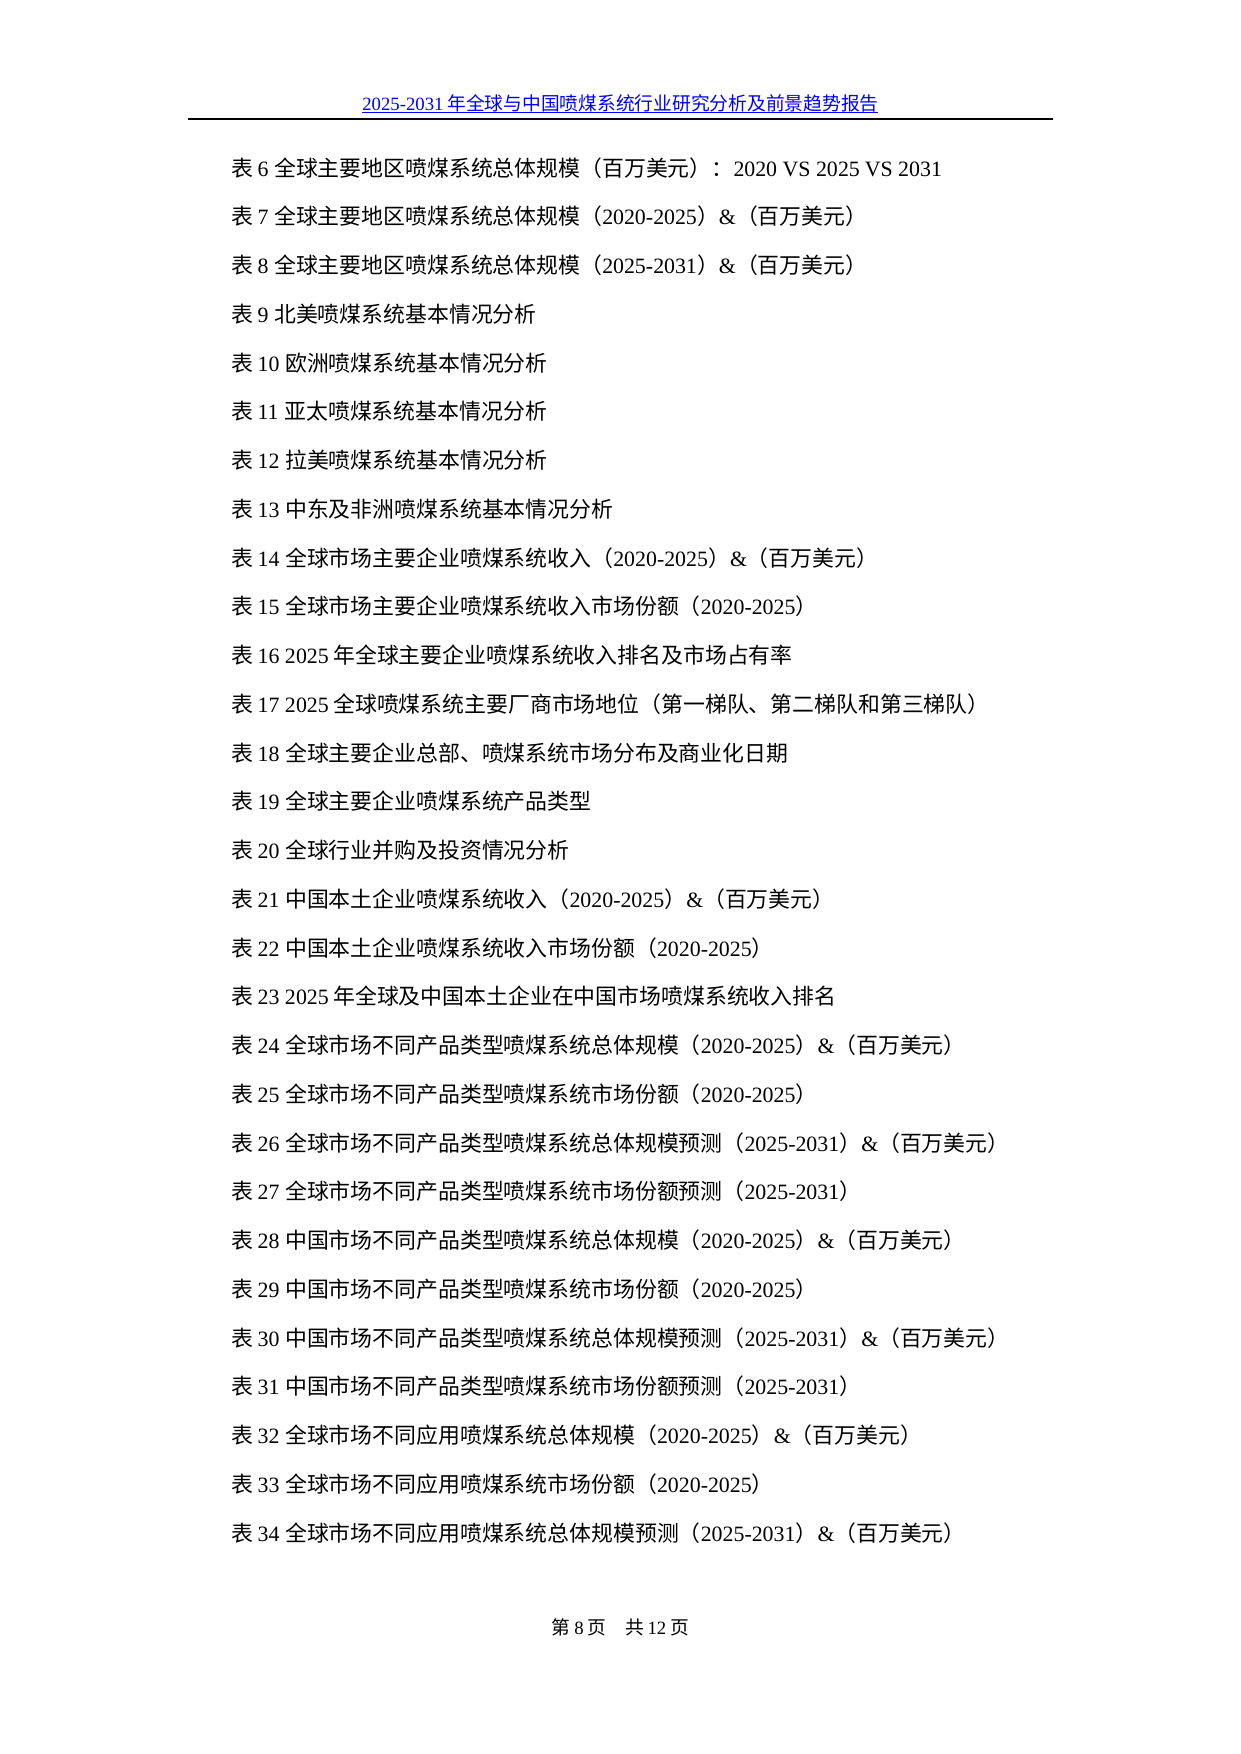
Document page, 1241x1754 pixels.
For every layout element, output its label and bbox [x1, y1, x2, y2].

text [187, 150, 1053, 1548]
